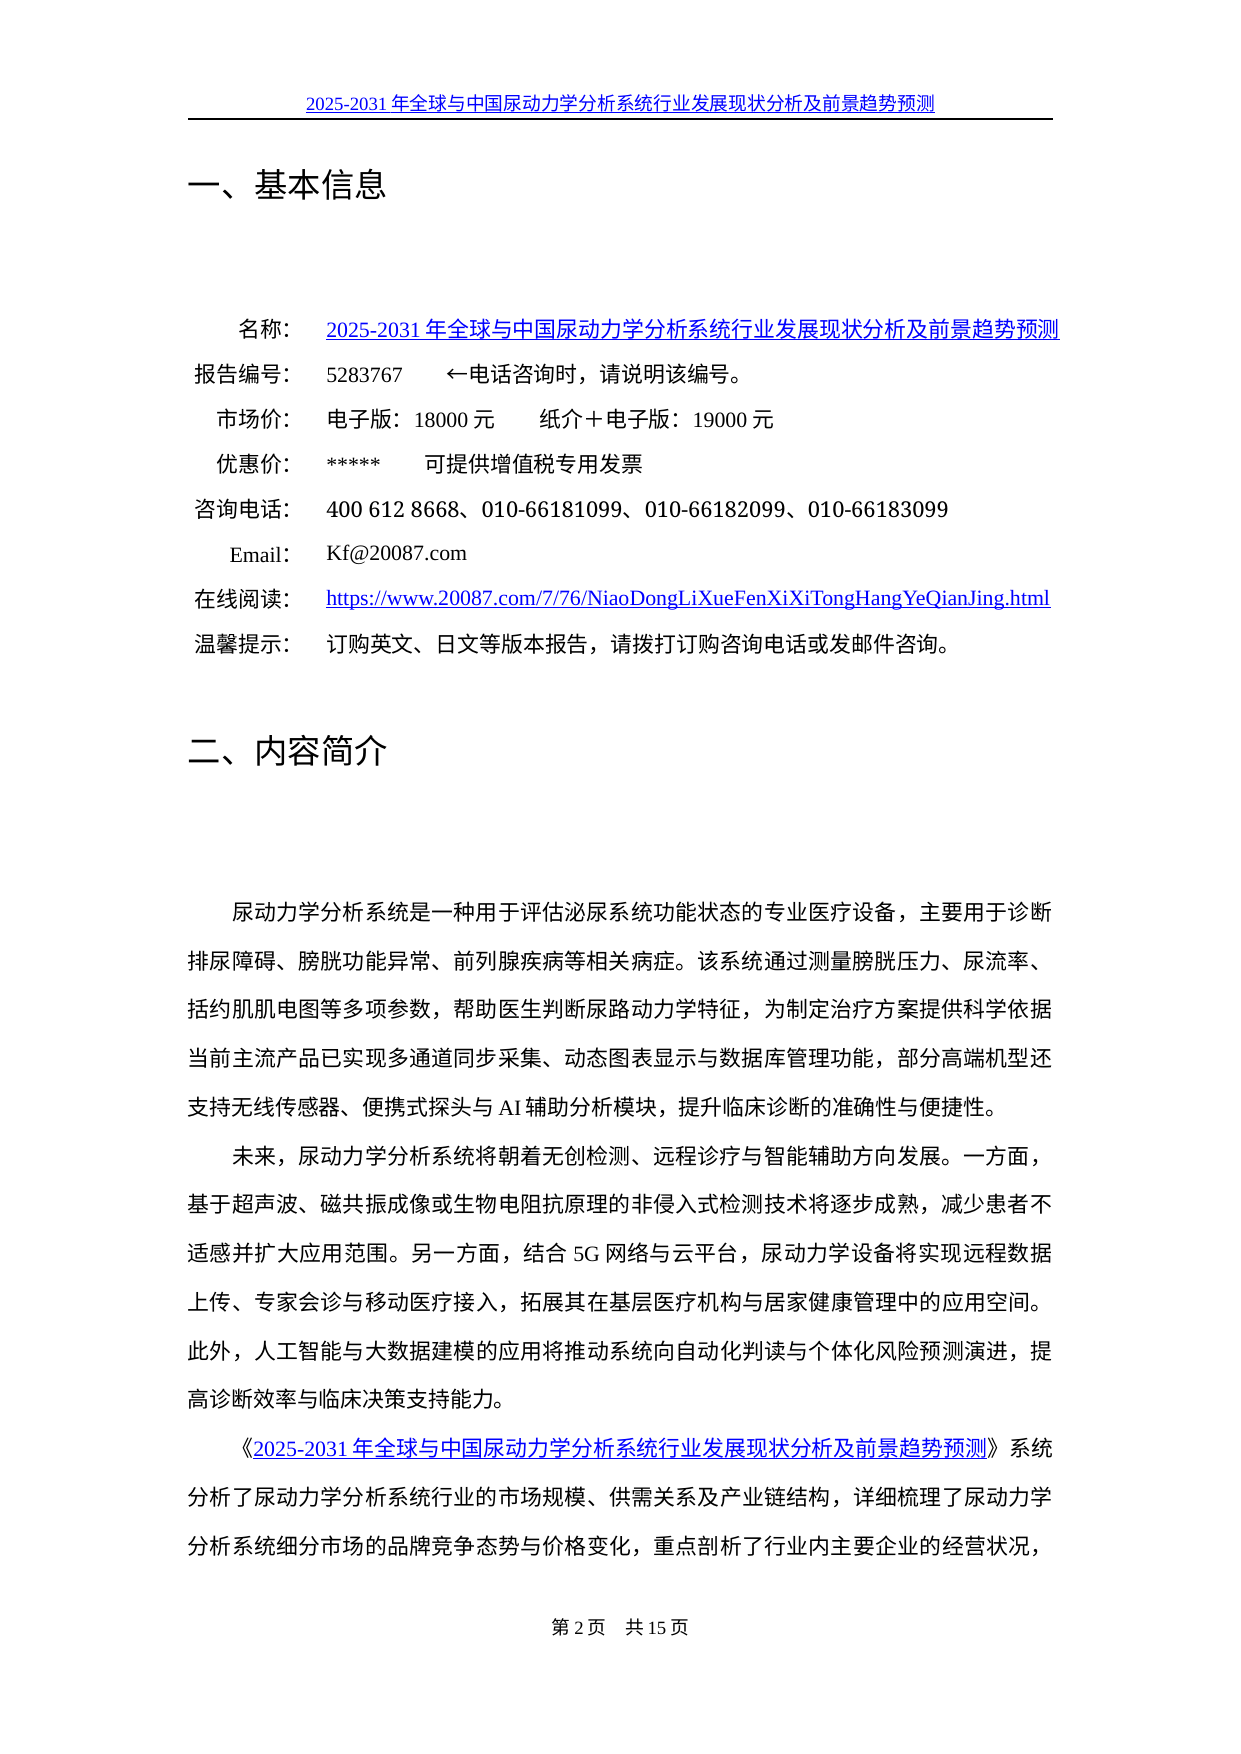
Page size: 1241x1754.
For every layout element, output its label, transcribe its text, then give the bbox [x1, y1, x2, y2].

table_cell 5283767 ←电话咨询时，请说明该编号。 [315, 357, 1073, 402]
table_cell 市场价： [167, 402, 315, 447]
table_cell ***** 可提供增值税专用发票 [315, 447, 1073, 492]
table_header 2025-2031年全球与中国尿动力学分析系统行业发展现状分析及前景趋势预测 [315, 312, 1073, 357]
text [187, 894, 1053, 1561]
table_cell 优惠价： [167, 447, 315, 492]
table_header 名称： [167, 312, 315, 357]
table_cell 在线阅读： [167, 582, 315, 627]
table_cell 咨询电话： [167, 492, 315, 537]
table_cell 电子版：18000 元 纸介＋电子版：19000 元 [315, 402, 1073, 447]
table_cell 温馨提示： [167, 627, 315, 672]
title 一、基本信息 [187, 150, 1053, 215]
title 二、内容简介 [187, 717, 1053, 782]
table_cell 400 612 8668、010-66181099、010-66182099、010-66183099 [315, 492, 1073, 537]
table_cell Email： [167, 537, 315, 582]
table_cell [315, 582, 1073, 627]
table_cell Kf@20087.com [315, 537, 1073, 582]
table_cell 报告编号： [167, 357, 315, 402]
table_cell 订购英文、日文等版本报告，请拨打订购咨询电话或发邮件咨询。 [315, 627, 1073, 672]
